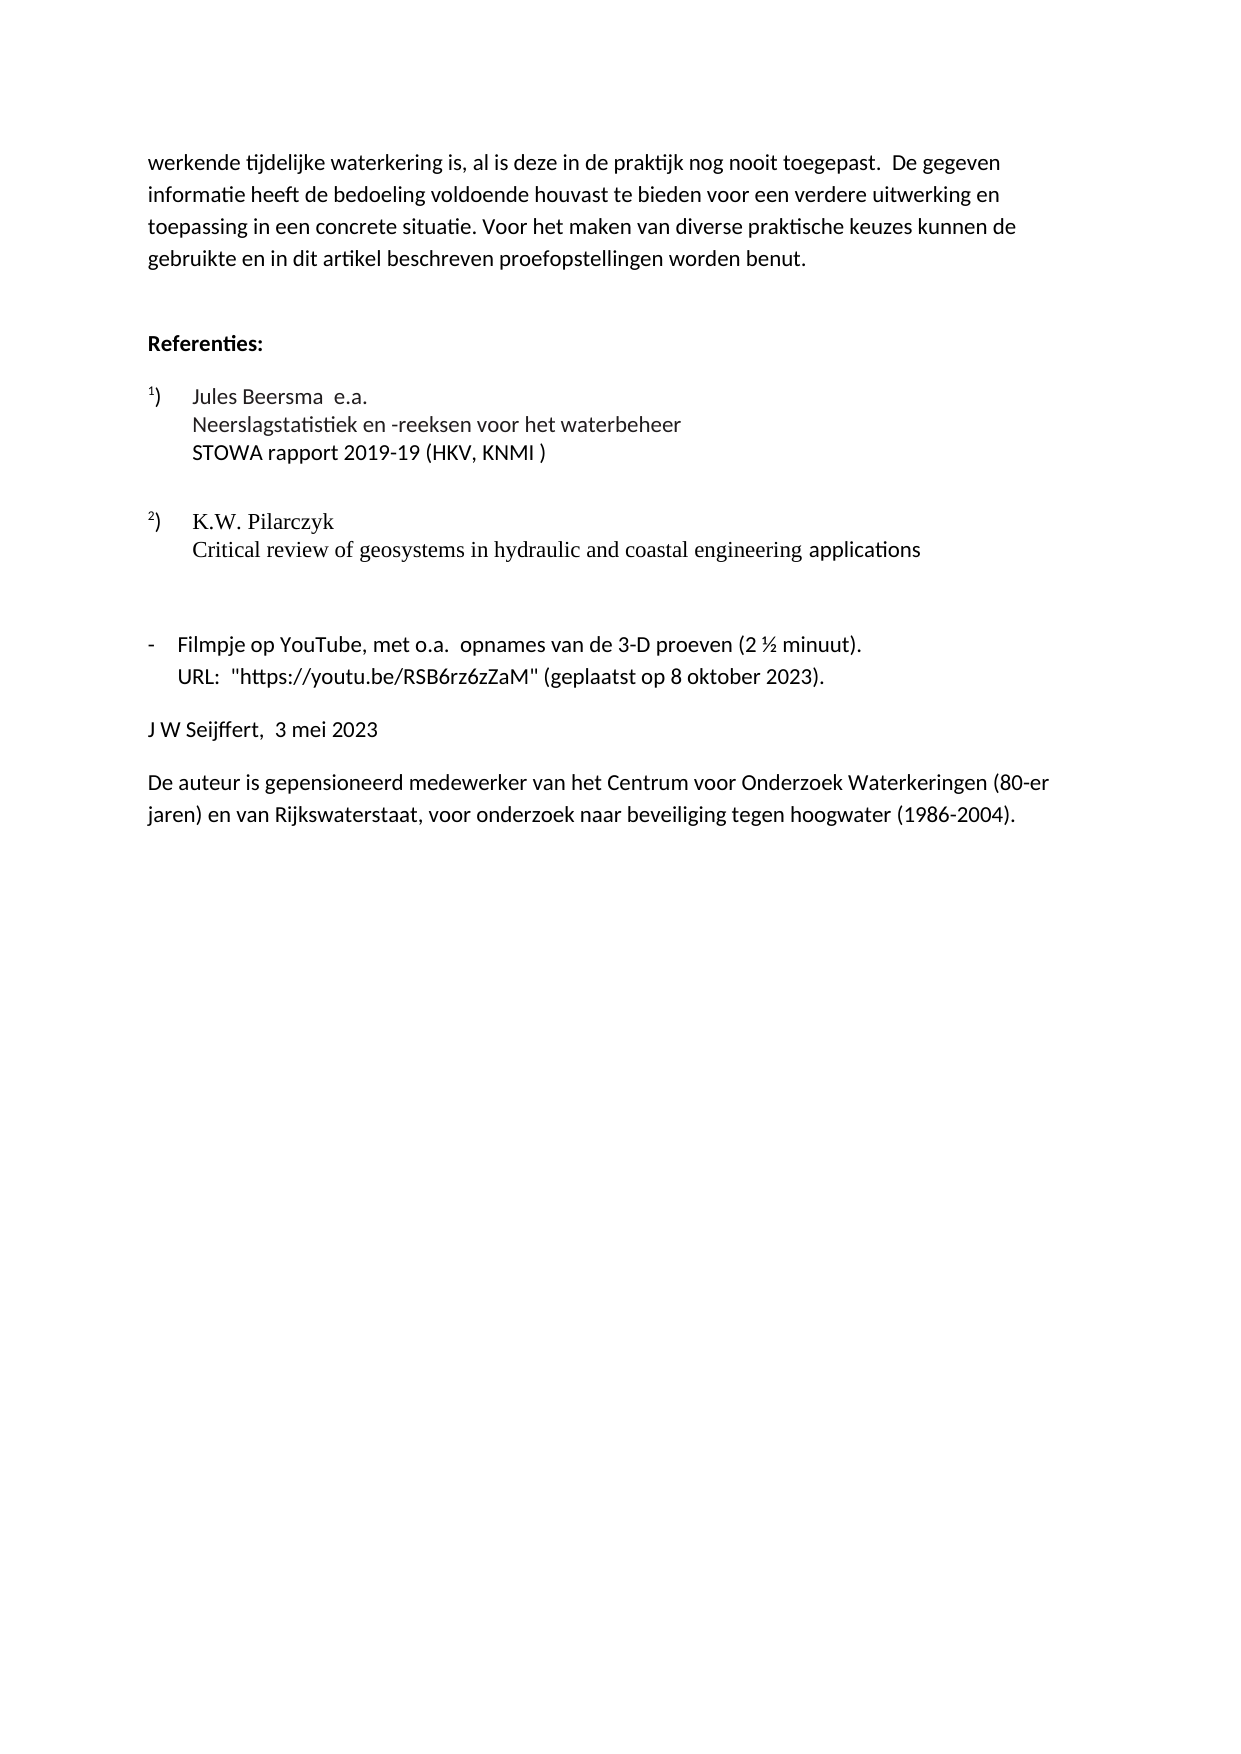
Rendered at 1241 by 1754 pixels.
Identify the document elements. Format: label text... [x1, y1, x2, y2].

text J W Seijffert, 3 mei 2023 [148, 715, 1092, 743]
text 1) Jules Beersma e.a. Neerslagstatistiek en -reeksen voor het waterbeheer STOWA rapport 2019-19 (HKV, KNMI ) [148, 382, 1092, 467]
text Referenties: [148, 329, 1092, 357]
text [148, 148, 1092, 304]
text - Filmpje op YouTube, met o.a. opnames van de 3-D proeven (2 ½ minuut). URL: "https://youtu.be/RSB6rz6zZaM" (geplaatst op 8 oktober 2023). [148, 630, 1092, 690]
text De auteur is gepensioneerd medewerker van het Centrum voor Onderzoek Waterkeringen (80-er jaren) en van Rijkswaterstaat, voor onderzoek naar beveiliging tegen hoogwater (1986-2004). [148, 768, 1092, 828]
text 2) K.W. Pilarczyk Critical review of geosystems in hydraulic and coastal engineering applications [148, 507, 1092, 563]
